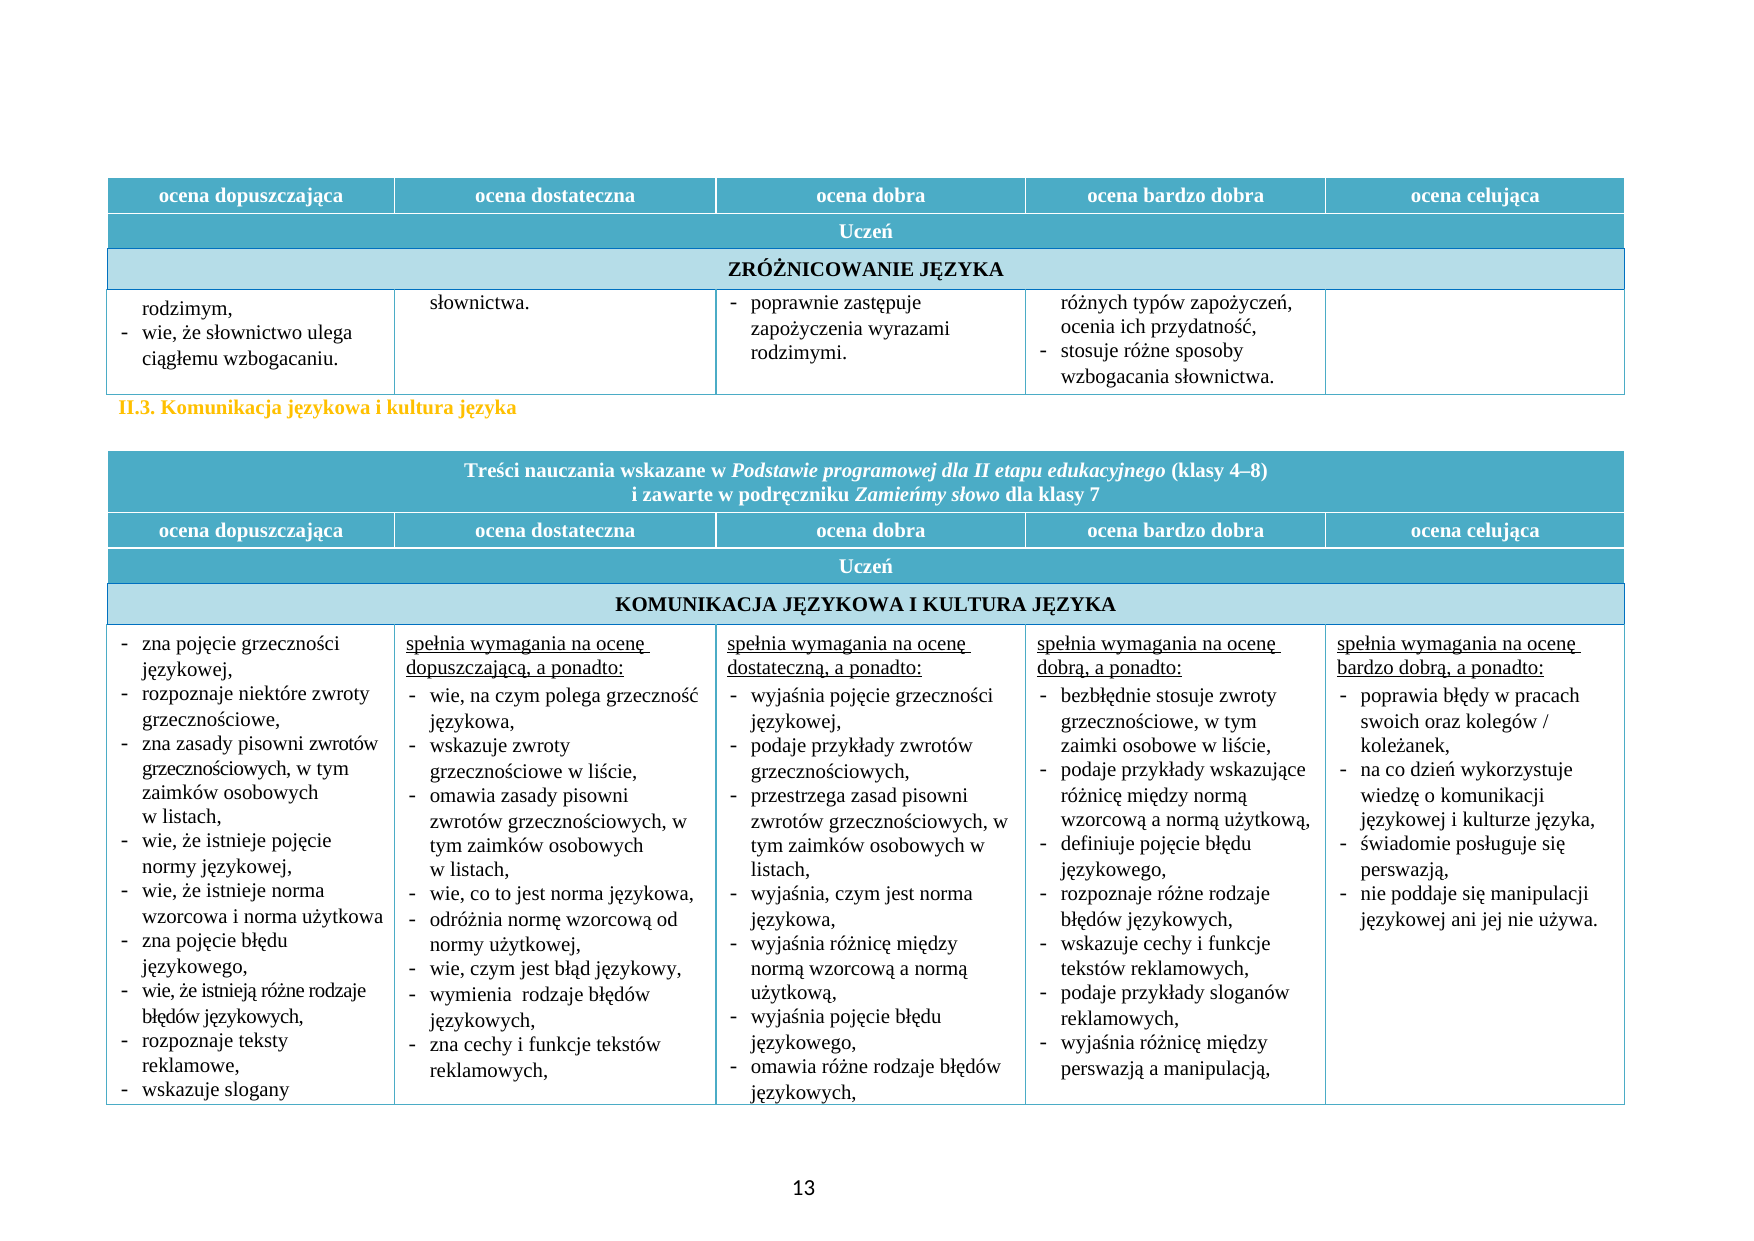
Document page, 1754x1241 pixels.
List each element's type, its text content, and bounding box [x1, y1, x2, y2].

table_cell Komunikacja językowa i kultura języka [108, 584, 1624, 624]
table_header ocena dostateczna [395, 178, 715, 213]
table_header ocena bardzo dobra [1026, 178, 1325, 213]
table_cell zróżnicowanie języka [108, 249, 1624, 289]
table_cell Uczeń [108, 549, 1624, 583]
table_header ocena celująca [1326, 178, 1624, 213]
table_cell ocena dostateczna [395, 513, 715, 547]
table_cell Uczeń [108, 214, 1624, 248]
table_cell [1026, 290, 1325, 394]
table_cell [717, 290, 1025, 394]
table_header ocena dobra [717, 178, 1025, 213]
table_cell ocena dopuszczająca [108, 513, 394, 547]
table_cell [1326, 290, 1624, 394]
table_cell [107, 290, 394, 394]
table_cell ocena bardzo dobra [1026, 513, 1325, 547]
table_cell ocena celująca [1326, 513, 1624, 547]
table_header ocena dopuszczająca [108, 178, 394, 213]
table_header Treści nauczania wskazane w Podstawie programowej dla II etapu edukacyjnego (klasy 4–8) i zawarte w podręczniku Zamieńmy słowo dla klasy 7 [108, 451, 1624, 512]
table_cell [395, 290, 715, 394]
table_cell ocena dobra [717, 513, 1025, 547]
text II.3. Komunikacja językowa i kultura języka [118, 395, 1636, 419]
